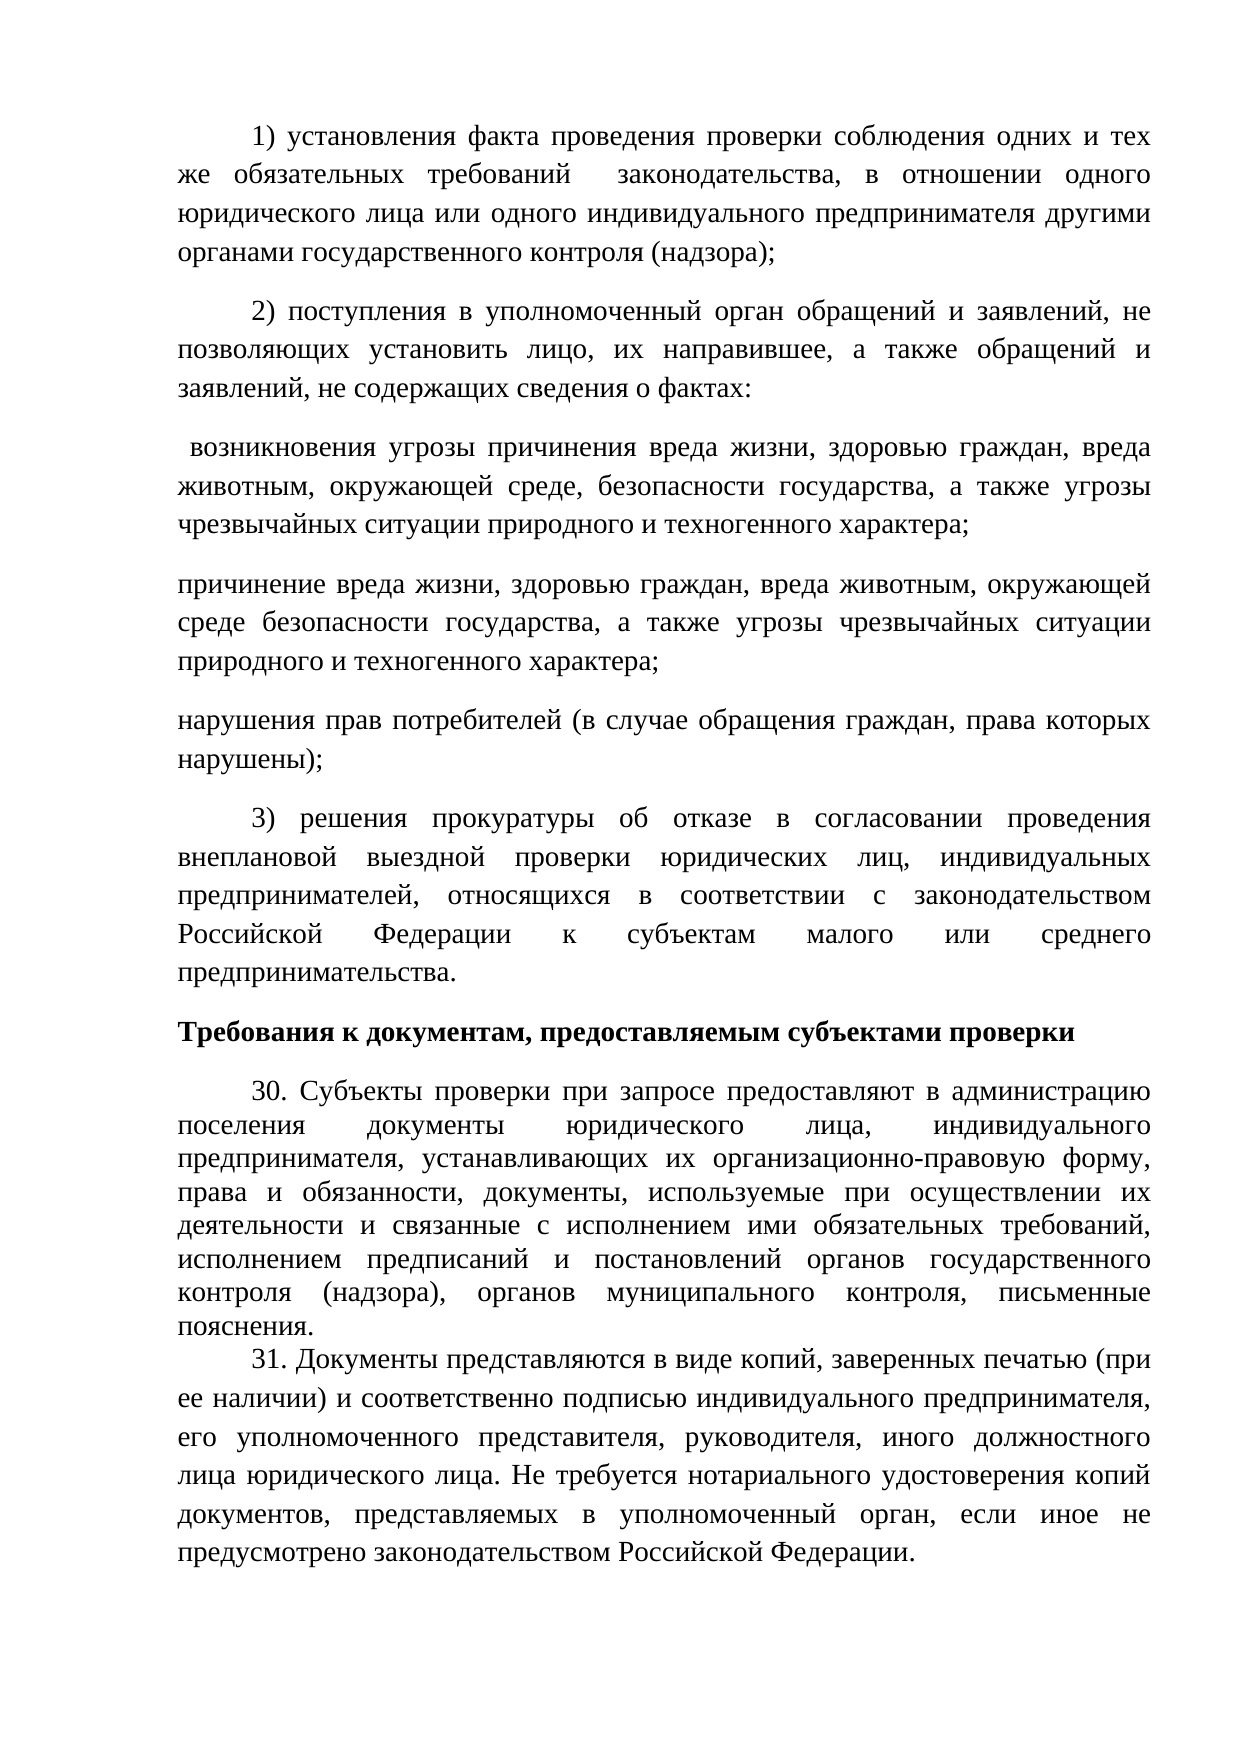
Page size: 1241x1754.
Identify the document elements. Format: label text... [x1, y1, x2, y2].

text 1) установления факта проведения проверки соблюдения одних и тех же обязательных требований законодательства, в отношении одного юридического лица или одного индивидуального предпринимателя другими органами государственного контроля (надзора); [177, 118, 1152, 267]
text 2) поступления в уполномоченный орган обращений и заявлений, не позволяющих установить лицо, их направившее, а также обращений и заявлений, не содержащих сведения о фактах: [177, 293, 1152, 404]
text возникновения угрозы причинения вреда жизни, здоровью граждан, вреда животным, окружающей среде, безопасности государства, а также угрозы чрезвычайных ситуации природного и техногенного характера; [177, 429, 1152, 540]
text 3) решения прокуратуры об отказе в согласовании проведения внеплановой выездной проверки юридических лиц, индивидуальных предпринимателей, относящихся в соответствии с законодательством Российской Федерации к субъектам малого или среднего предпринимательства. [177, 800, 1152, 988]
text причинение вреда жизни, здоровью граждан, вреда животным, окружающей среде безопасности государства, а также угрозы чрезвычайных ситуации природного и техногенного характера; [177, 566, 1152, 677]
text нарушения прав потребителей (в случае обращения граждан, права которых нарушены); [177, 702, 1152, 774]
text Требования к документам, предоставляемым субъектами проверки [177, 1014, 1152, 1047]
text 31. Документы представляются в виде копий, заверенных печатью (при ее наличии) и соответственно подписью индивидуального предпринимателя, его уполномоченного представителя, руководителя, иного должностного лица юридического лица. Не требуется нотариального удостоверения копий документов, представляемых в уполномоченный орган, если иное не предусмотрено законодательством Российской Федерации. [177, 1342, 1152, 1568]
text 30. Субъекты проверки при запросе предоставляют в администрацию поселения документы юридического лица, индивидуального предпринимателя, устанавливающих их организационно-правовую форму, права и обязанности, документы, используемые при осуществлении их деятельности и связанные с исполнением ими обязательных требований, исполнением предписаний и постановлений органов государственного контроля (надзора), органов муниципального контроля, письменные пояснения. [177, 1073, 1152, 1342]
